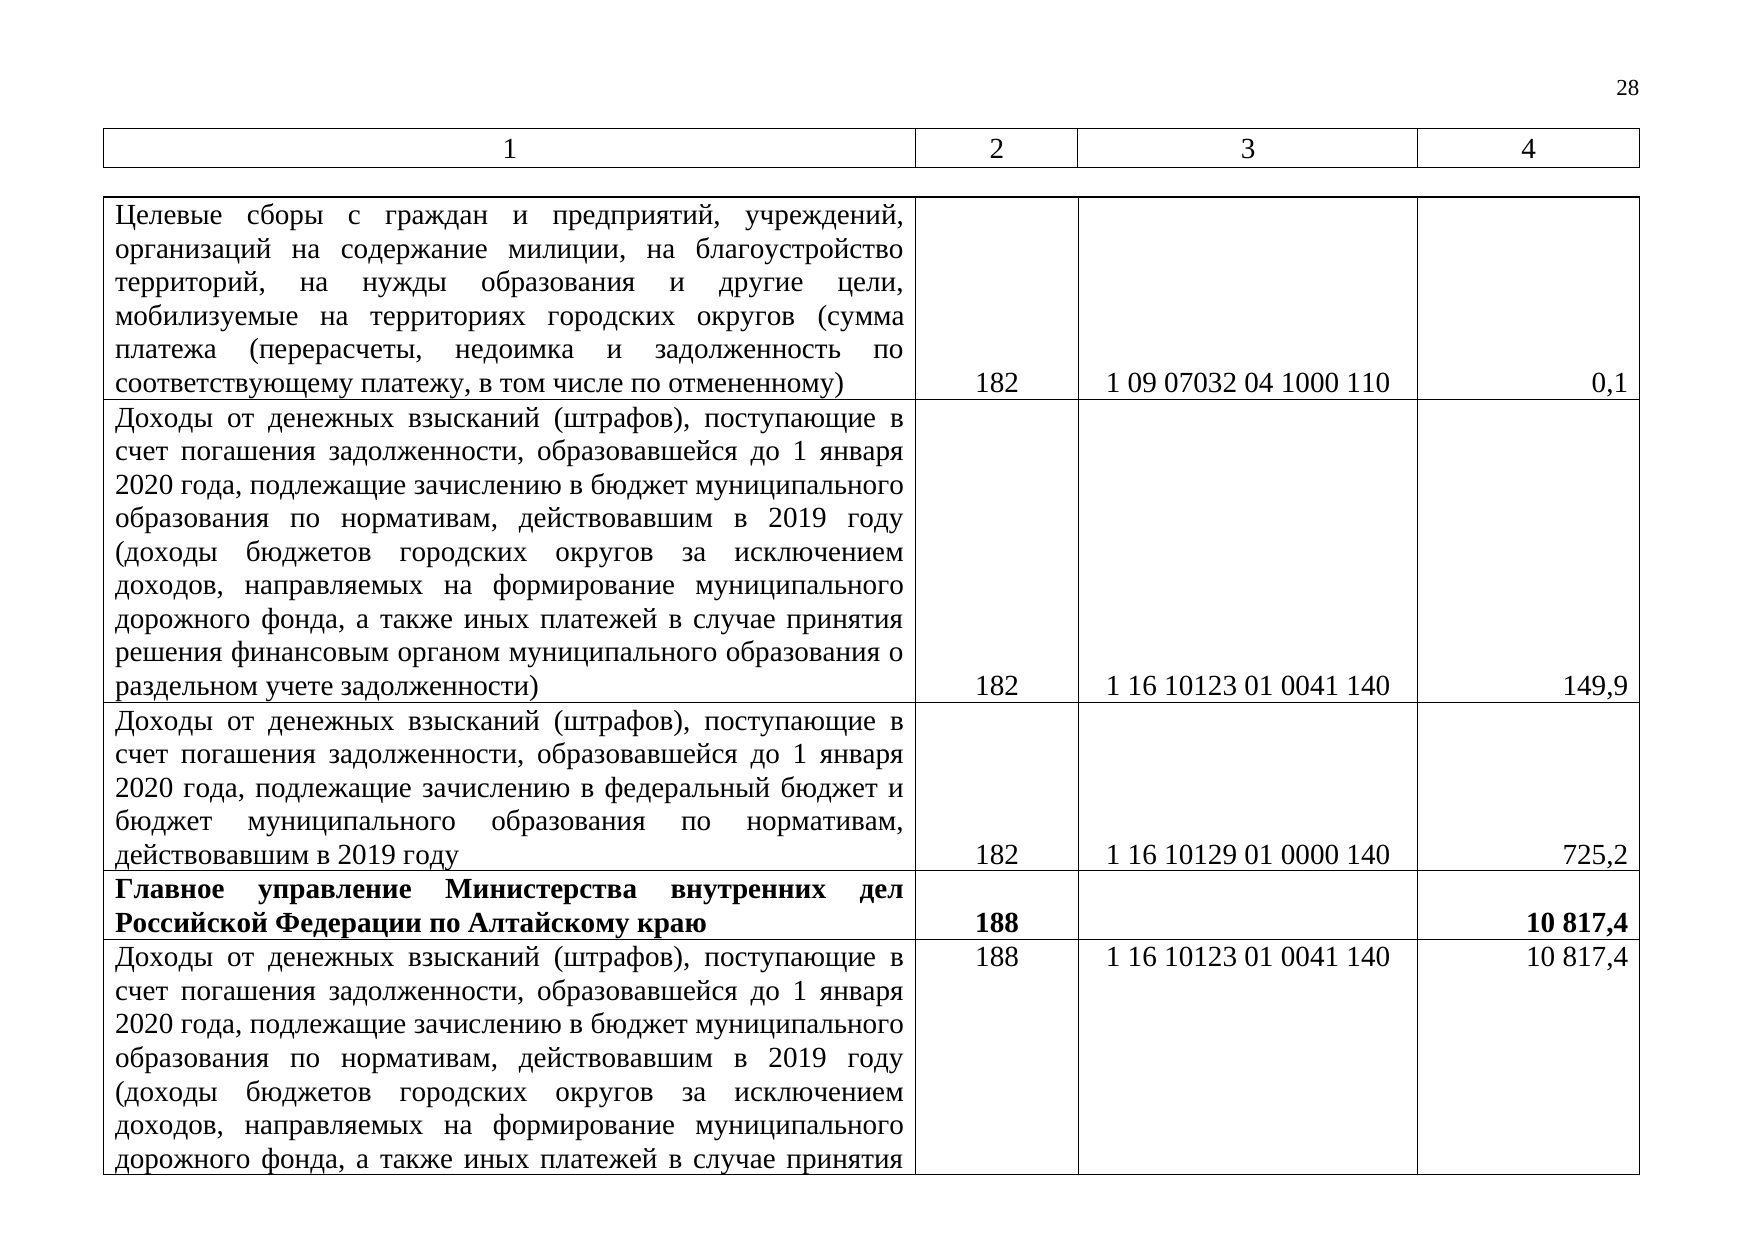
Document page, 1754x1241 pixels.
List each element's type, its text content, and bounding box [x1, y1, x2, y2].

table_cell 10 817,4 [1418, 871, 1639, 938]
table_cell 1 16 10129 01 0000 140 [1079, 703, 1417, 870]
table_cell 149,9 [1418, 400, 1639, 702]
table_cell 1 16 10123 01 0041 140 [1079, 400, 1417, 702]
table_cell Доходы от денежных взысканий (штрафов), поступающие в счет погашения задолженности, образовавшейся до 1 января 2020 года, подлежащие зачислению в федеральный бюджет и бюджет муниципального образования по нормативам, действовавшим в 2019 году [104, 703, 915, 870]
table_cell 188 [916, 940, 1078, 1174]
table_cell 188 [916, 871, 1078, 938]
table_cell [1079, 940, 1417, 1174]
table_cell 0,1 [1418, 198, 1639, 399]
table_cell [1079, 871, 1417, 938]
table_cell 182 [916, 400, 1078, 702]
table_cell Главное управление Министерства внутренних дел Российской Федерации по Алтайскому краю [104, 871, 915, 938]
table_cell 725,2 [1418, 703, 1639, 870]
table_cell Целевые сборы с граждан и предприятий, учреждений, организаций на содержание милиции, на благоустройство территорий, на нужды образования и другие цели, мобилизуемые на территориях городских округов (сумма платежа (перерасчеты, недоимка и задолженность по соответствующему платежу, в том числе по отмененному) [104, 198, 915, 399]
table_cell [104, 940, 915, 1174]
table_cell 10 817,4 [1418, 940, 1639, 1174]
table_cell 1 09 07032 04 1000 110 [1079, 198, 1417, 399]
table_cell 182 [916, 198, 1078, 399]
table_cell 182 [916, 703, 1078, 870]
